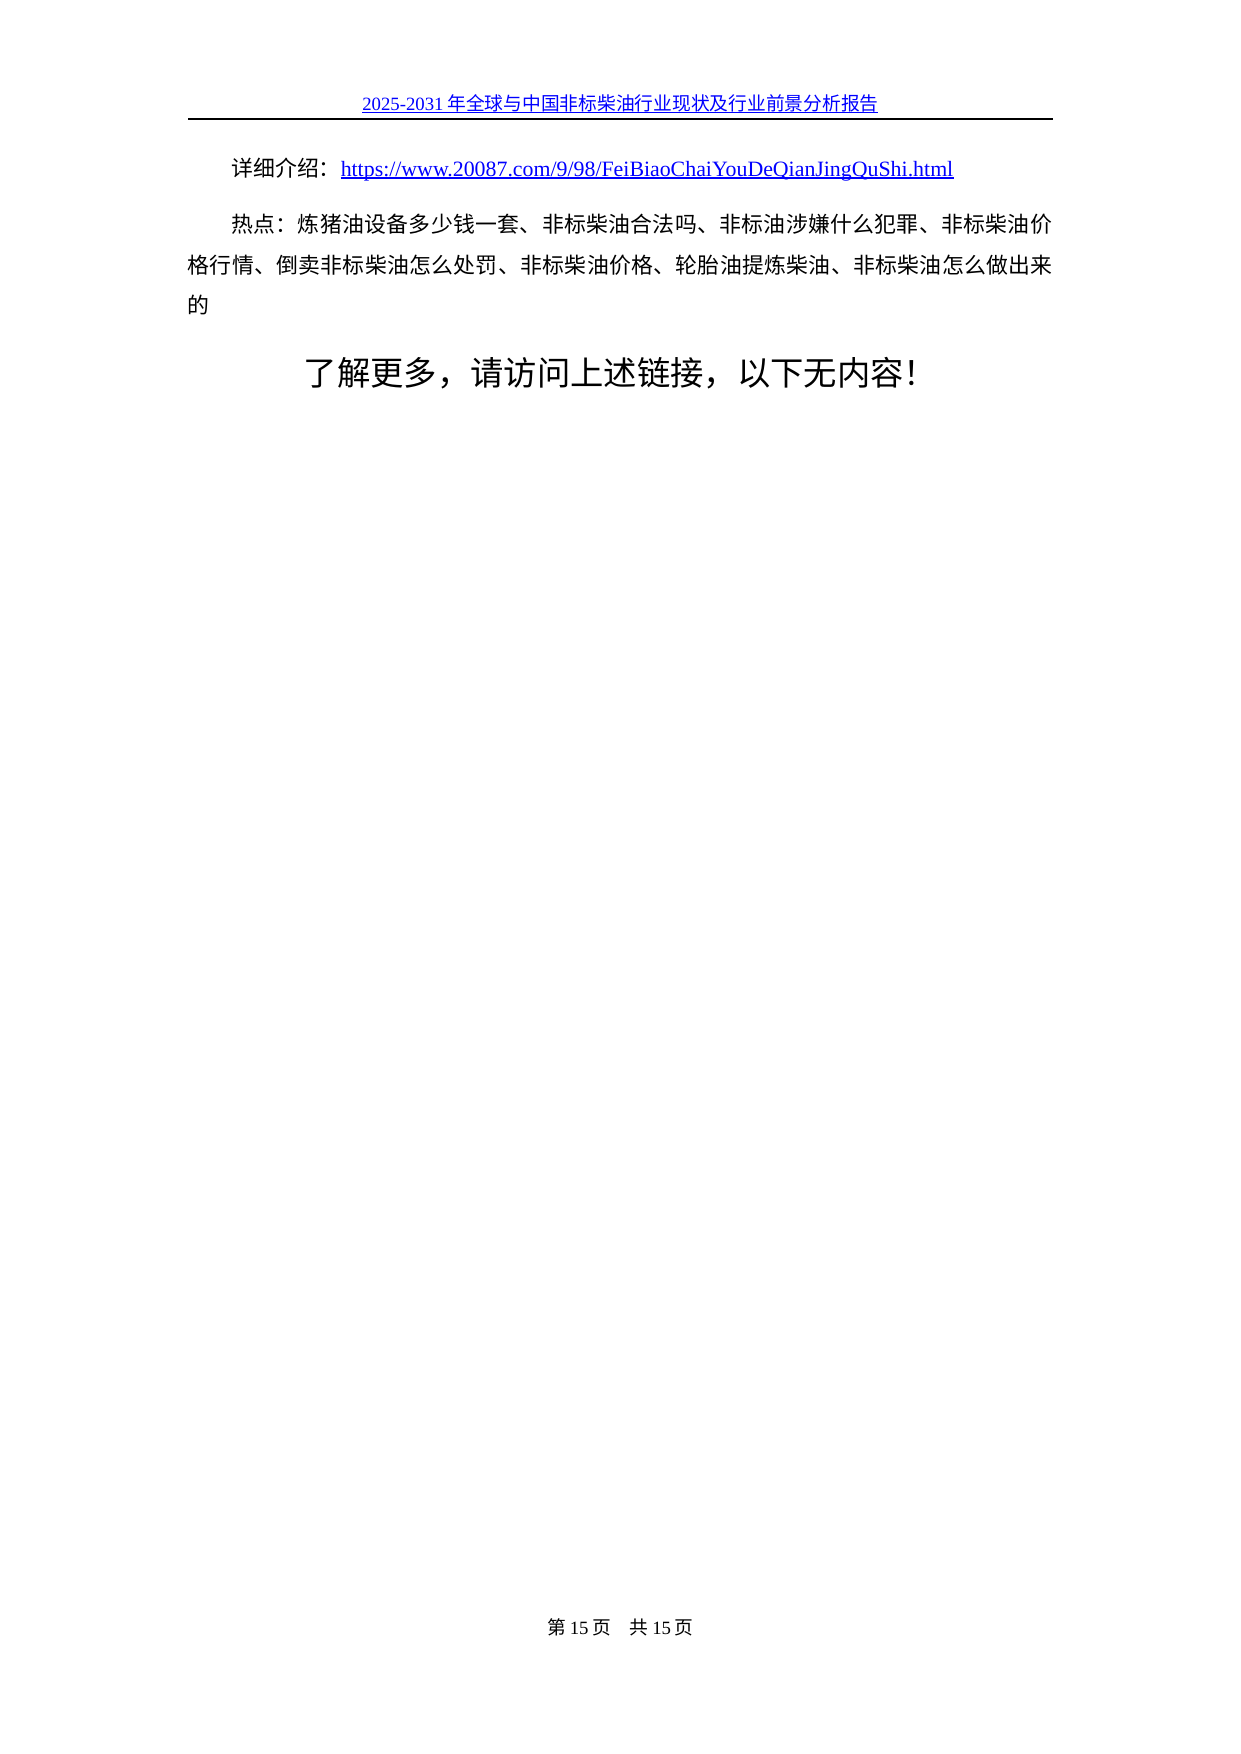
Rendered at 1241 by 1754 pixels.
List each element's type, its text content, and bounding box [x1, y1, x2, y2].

text 详细介绍：https://www.20087.com/9/98/FeiBiaoChaiYouDeQianJingQuShi.html [187, 150, 1053, 183]
text 热点：炼猪油设备多少钱一套、非标柴油合法吗、非标油涉嫌什么犯罪、非标柴油价格行情、倒卖非标柴油怎么处罚、非标柴油价格、轮胎油提炼柴油、非标柴油怎么做出来的 [187, 207, 1053, 321]
title 了解更多，请访问上述链接，以下无内容！ [187, 338, 1053, 403]
